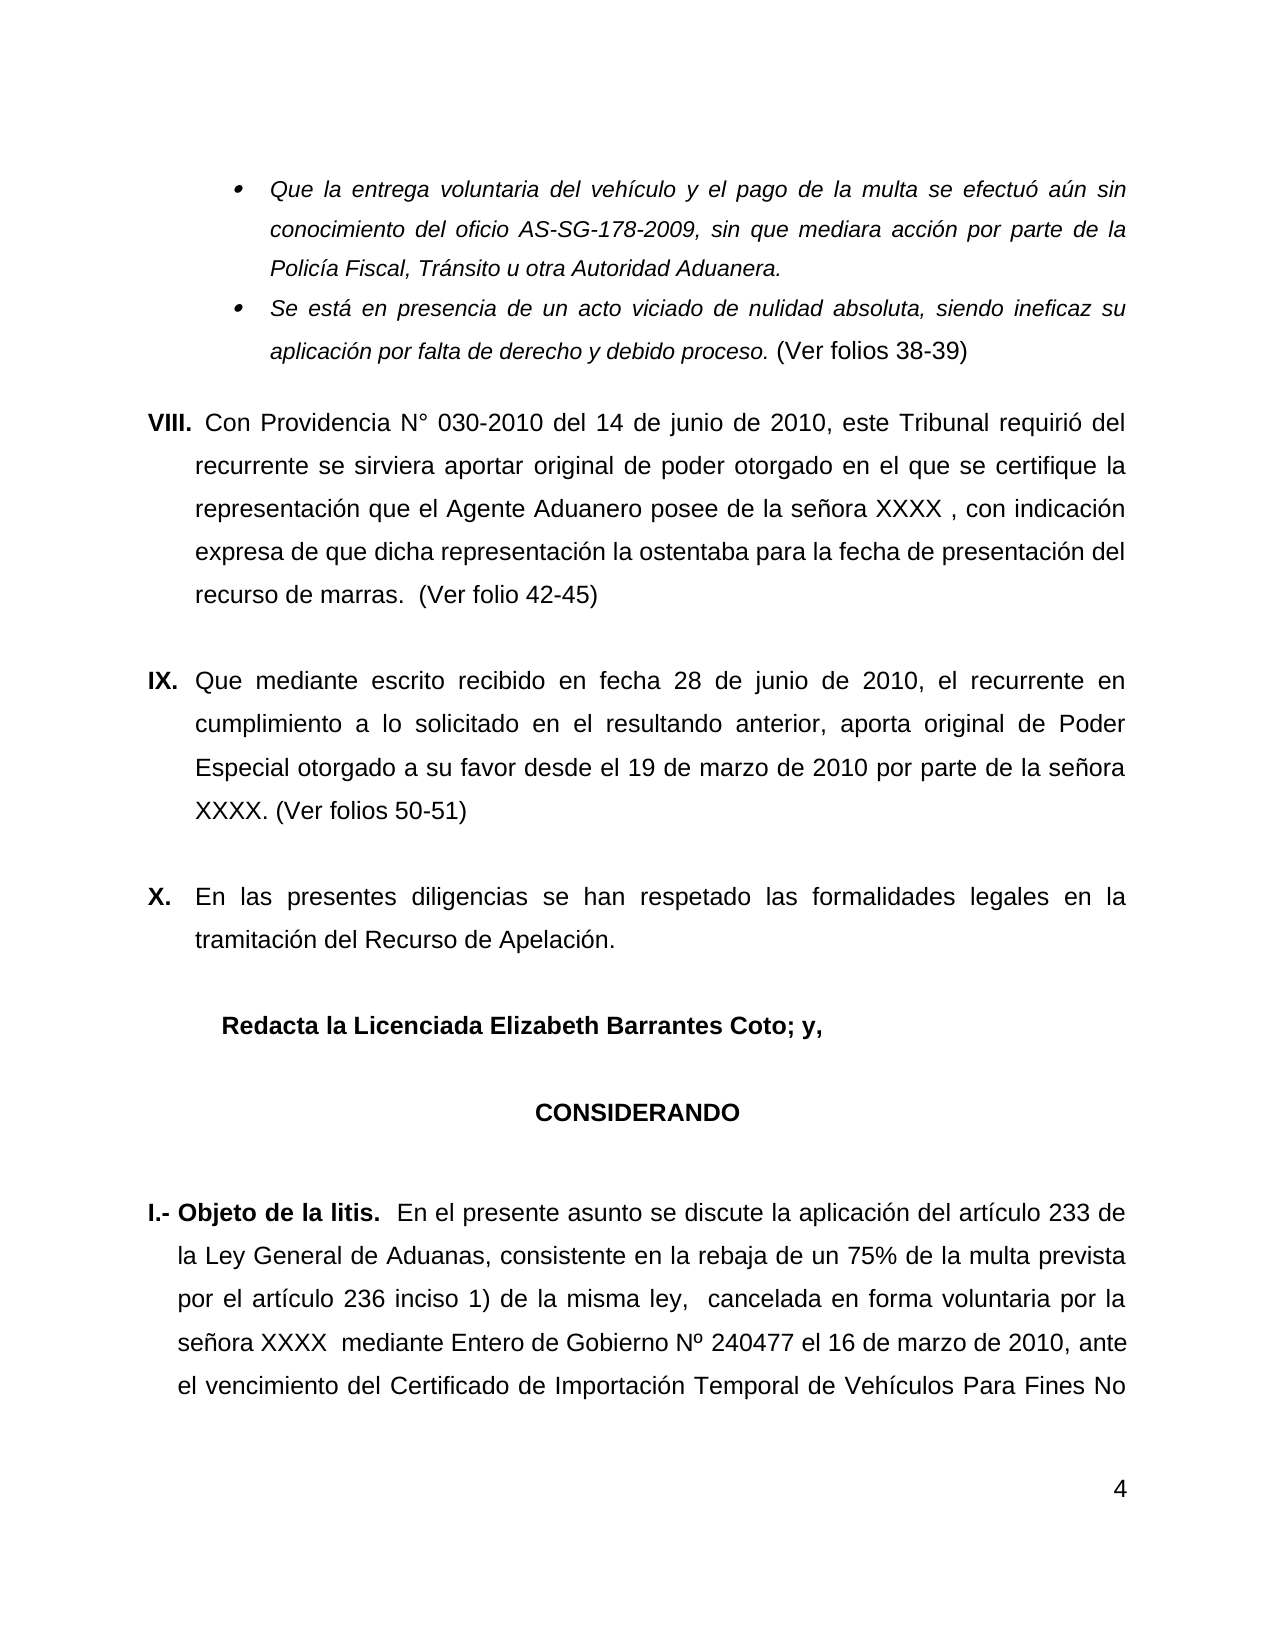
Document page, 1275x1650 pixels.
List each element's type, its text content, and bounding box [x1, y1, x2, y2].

list Que la entrega voluntaria del vehículo y el pago de la multa se efectuó aún sin conocimiento del oficio AS-SG-178-2009, sin que mediara acción por parte de la Policía Fiscal, Tránsito u otra Autoridad Aduanera. [232, 176, 1127, 282]
list En las presentes diligencias se han respetado las formalidades legales en la tramitación del Recurso de Apelación. [148, 882, 1127, 954]
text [148, 1198, 1127, 1399]
list Se está en presencia de un acto viciado de nulidad absoluta, siendo ineficaz su aplicación por falta de derecho y debido proceso. (Ver folios 38-39) [232, 295, 1127, 364]
text Redacta la Licenciada Elizabeth Barrantes Coto; y, [221, 1011, 1127, 1040]
list Con Providencia N° 030-2010 del 14 de junio de 2010, este Tribunal requirió del recurrente se sirviera aportar original de poder otorgado en el que se certifique la representación que el Agente Aduanero posee de la señora XXXX , con indicación expresa de que dicha representación la ostentaba para la fecha de presentación del recurso de marras. (Ver folio 42-45) [148, 407, 1127, 609]
text CONSIDERANDO [148, 1097, 1127, 1126]
list Que mediante escrito recibido en fecha 28 de junio de 2010, el recurrente en cumplimiento a lo solicitado en el resultando anterior, aporta original de Poder Especial otorgado a su favor desde el 19 de marzo de 2010 por parte de la señora XXXX. (Ver folios 50-51) [148, 666, 1127, 824]
